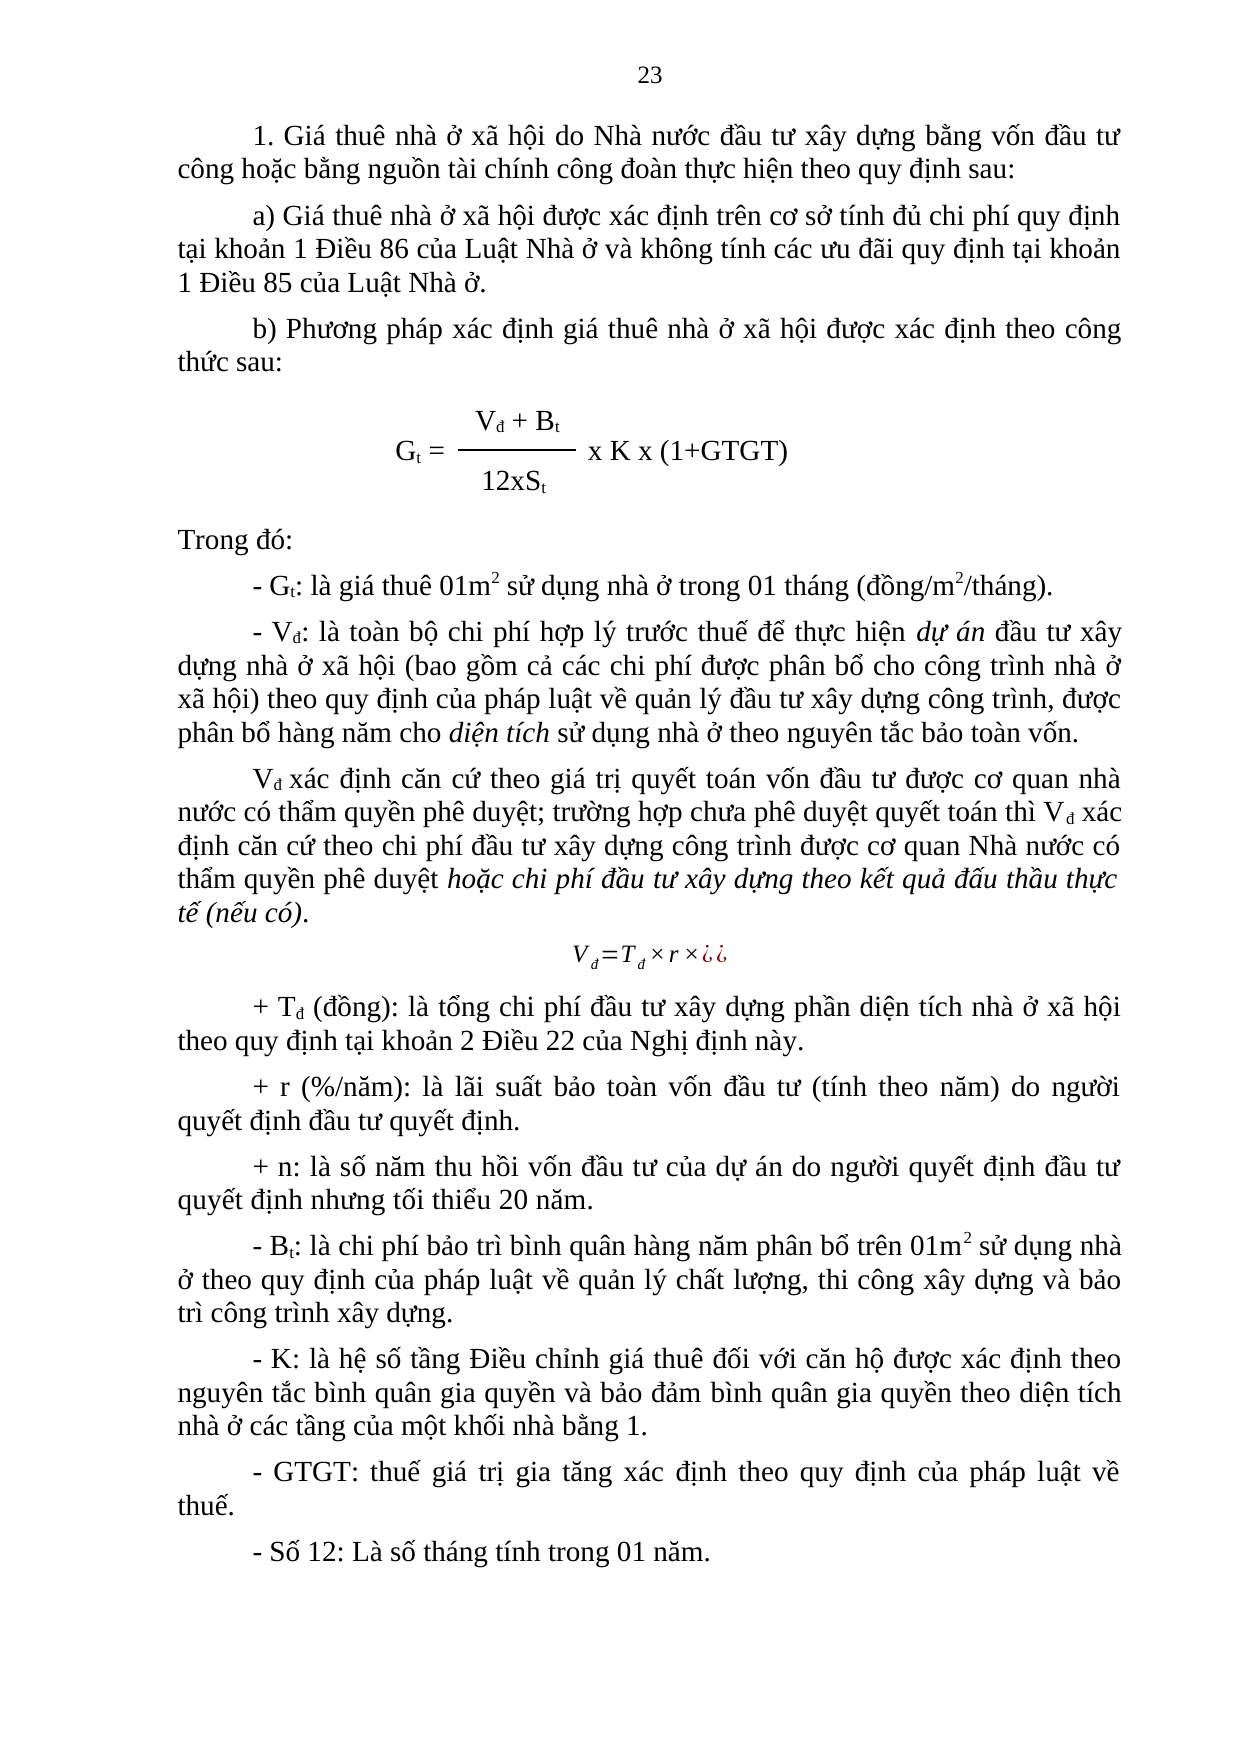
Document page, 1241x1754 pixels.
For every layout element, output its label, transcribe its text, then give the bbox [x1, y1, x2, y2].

text b) Phương pháp xác định giá thuê nhà ở xã hội được xác định theo công thức sau: [177, 311, 1122, 378]
table_header Vđ + Bt [458, 390, 576, 449]
text Trong đó: [177, 522, 1122, 556]
table_cell 12xSt [458, 451, 576, 509]
text a) Giá thuê nhà ở xã hội được xác định trên cơ sở tính đủ chi phí quy định tại khoản 1 Điều 86 của Luật Nhà ở và không tính các ưu đãi quy định tại khoản 1 Điều 85 của Luật Nhà ở. [177, 198, 1122, 298]
text - Gt: là giá thuê 01m2 sử dụng nhà ở trong 01 tháng (đồng/m2/tháng). [177, 568, 1122, 602]
text + Tđ (đồng): là tổng chi phí đầu tư xây dựng phần diện tích nhà ở xã hội theo quy định tại khoản 2 Điều 22 của Nghị định này. [177, 989, 1122, 1057]
text Vđ xác định căn cứ theo giá trị quyết toán vốn đầu tư được cơ quan nhà nước có thẩm quyền phê duyệt; trường hợp chưa phê duyệt quyết toán thì Vđ xác định căn cứ theo chi phí đầu tư xây dựng công trình được cơ quan Nhà nước có thẩm quyền phê duyệt hoặc chi phí đầu tư xây dựng theo kết quả đấu thầu thực tế (nếu có). [177, 761, 1122, 928]
text - Vđ: là toàn bộ chi phí hợp lý trước thuế để thực hiện dự án đầu tư xây dựng nhà ở xã hội (bao gồm cả các chi phí được phân bổ cho công trình nhà ở xã hội) theo quy định của pháp luật về quản lý đầu tư xây dựng công trình, được phân bổ hàng năm cho diện tích sử dụng nhà ở theo nguyên tắc bảo toàn vốn. [177, 614, 1122, 748]
text 1. Giá thuê nhà ở xã hội do Nhà nước đầu tư xây dựng bằng vốn đầu tư công hoặc bằng nguồn tài chính công đoàn thực hiện theo quy định sau: [177, 118, 1122, 185]
text - Bt: là chi phí bảo trì bình quân hàng năm phân bổ trên 01m2 sử dụng nhà ở theo quy định của pháp luật về quản lý chất lượng, thi công xây dựng và bảo trì công trình xây dựng. [177, 1228, 1122, 1329]
table_header Gt = [384, 390, 458, 509]
text + n: là số năm thu hồi vốn đầu tư của dự án do người quyết định đầu tư quyết định nhưng tối thiểu 20 năm. [177, 1149, 1122, 1216]
table_header x K x (1+GTGT) [576, 390, 989, 509]
text - K: là hệ số tầng Điều chỉnh giá thuê đối với căn hộ được xác định theo nguyên tắc bình quân gia quyền và bảo đảm bình quân gia quyền theo diện tích nhà ở các tầng của một khối nhà bằng 1. [177, 1341, 1122, 1442]
text - GTGT: thuế giá trị gia tăng xác định theo quy định của pháp luật về thuế. [177, 1454, 1122, 1522]
text - Số 12: Là số tháng tính trong 01 năm. [177, 1534, 1122, 1568]
text + r (%/năm): là lãi suất bảo toàn vốn đầu tư (tính theo năm) do người quyết định đầu tư quyết định. [177, 1069, 1122, 1136]
